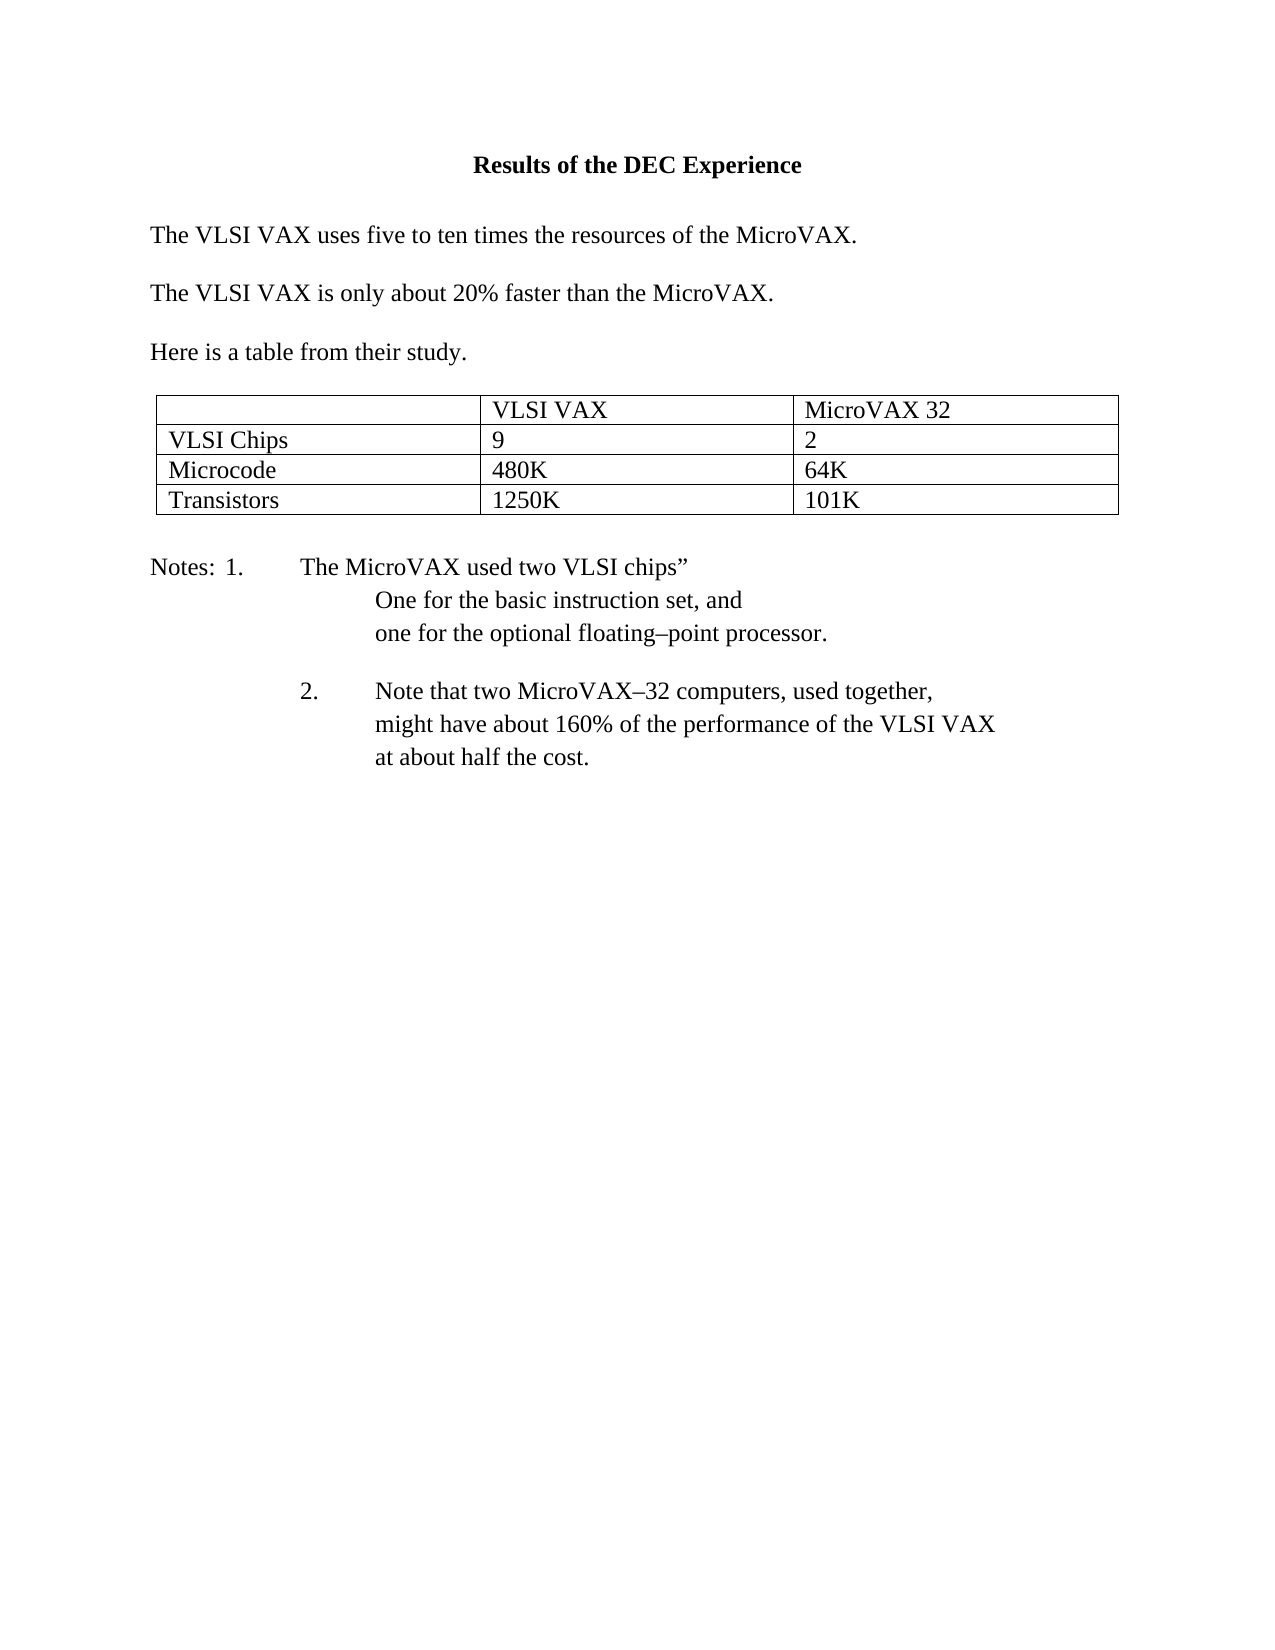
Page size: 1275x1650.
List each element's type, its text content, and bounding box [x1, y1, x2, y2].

table_header MicroVAX 32 [794, 396, 1118, 424]
table_cell VLSI Chips [157, 425, 480, 454]
table_header [157, 396, 480, 424]
text Results of the DEC Experience [150, 150, 1125, 179]
table_cell Microcode [157, 455, 480, 484]
table_cell 2 [794, 425, 1118, 454]
table_cell 101K [794, 485, 1118, 514]
table_cell 64K [794, 455, 1118, 484]
table_cell 480K [481, 455, 793, 484]
table_cell 1250K [481, 485, 793, 514]
table_cell 9 [481, 425, 793, 454]
table_header VLSI VAX [481, 396, 793, 424]
text Notes: 1. The MicroVAX used two VLSI chips” One for the basic instruction set, and one for the optional floating–point processor. [150, 552, 1125, 647]
text Here is a table from their study. [150, 337, 1125, 365]
text 2. Note that two MicroVAX–32 computers, used together, might have about 160% of the performance of the VLSI VAX at about half the cost. [150, 676, 1125, 771]
text The VLSI VAX uses five to ten times the resources of the MicroVAX. [150, 221, 1125, 249]
text The VLSI VAX is only about 20% faster than the MicroVAX. [150, 278, 1125, 307]
table_cell Transistors [157, 485, 480, 514]
